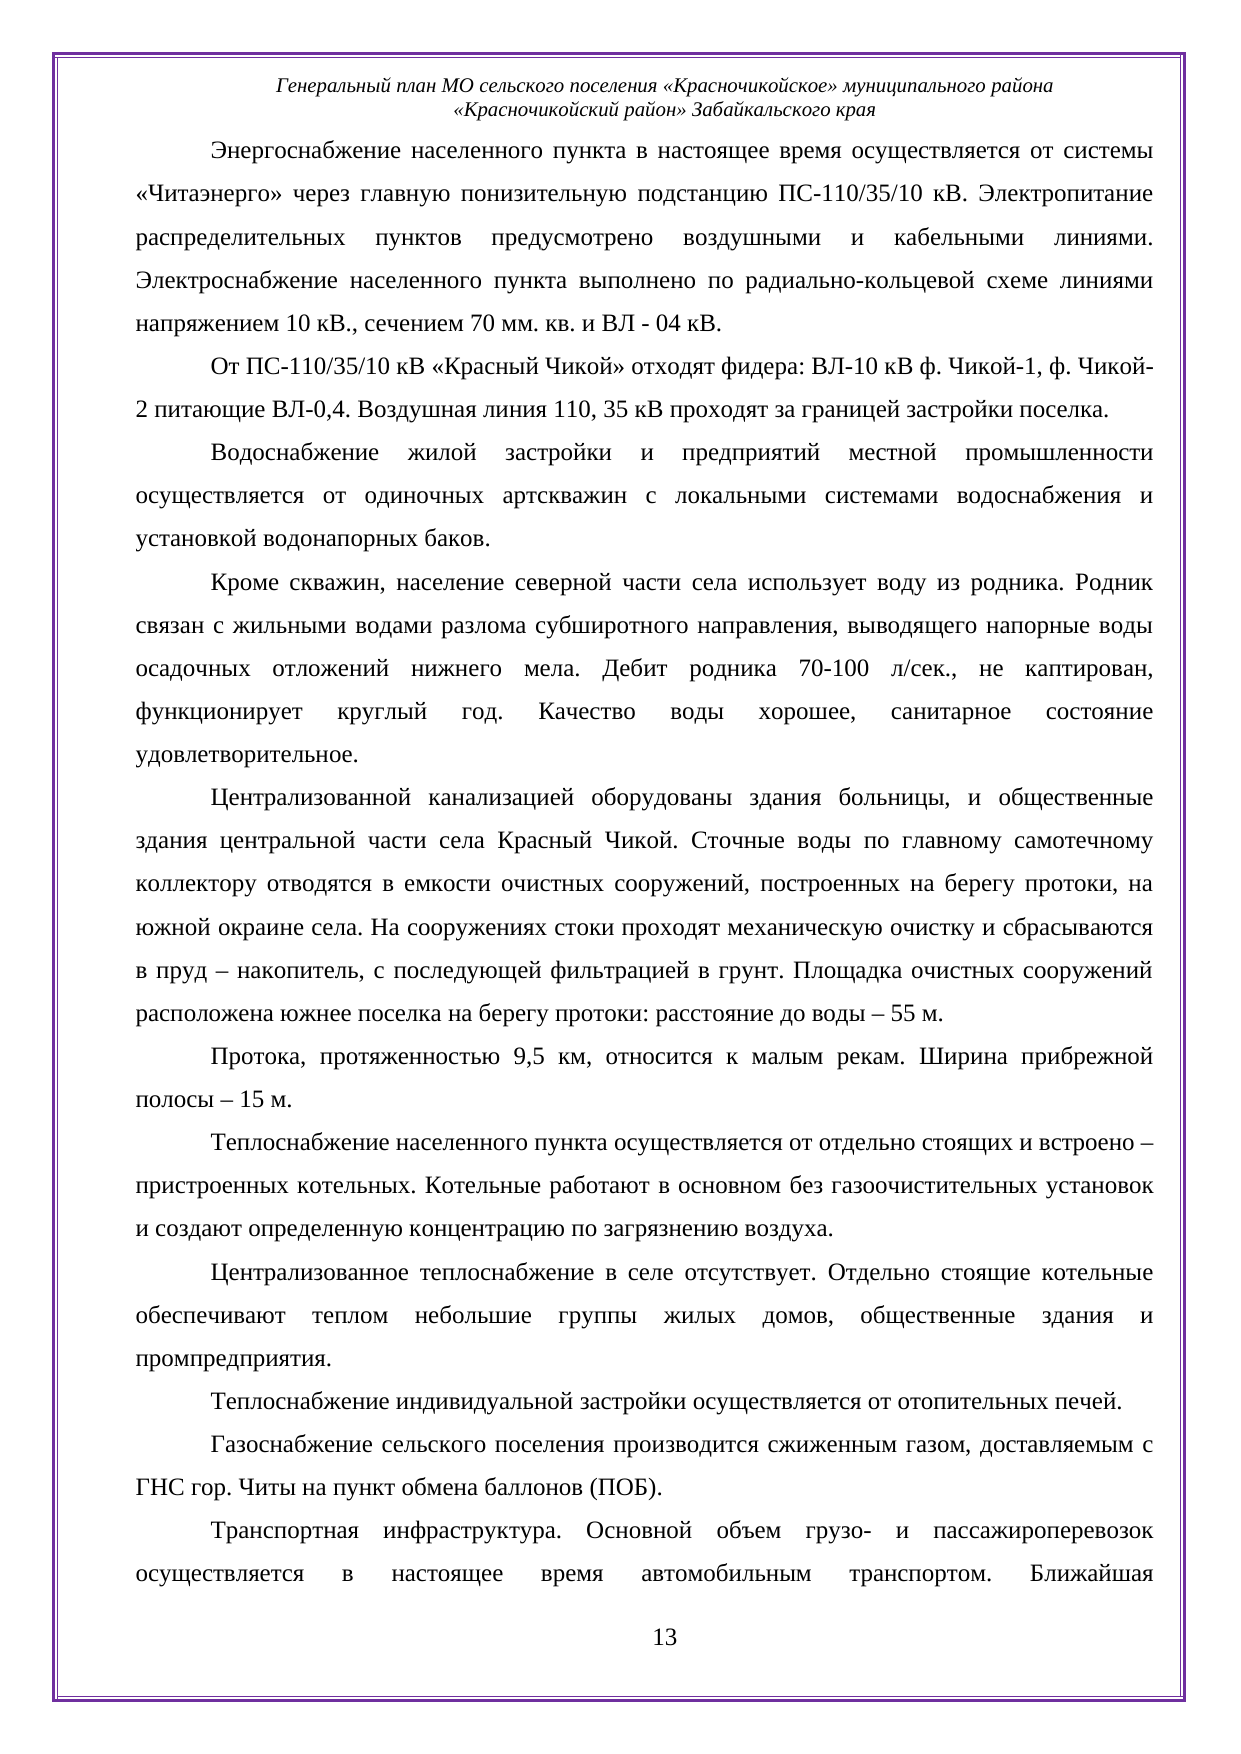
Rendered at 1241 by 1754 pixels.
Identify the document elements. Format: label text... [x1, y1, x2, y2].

text Централизованной канализацией оборудованы здания больницы, и общественные здания центральной части села Красный Чикой. Сточные воды по главному самотечному коллектору отводятся в емкости очистных сооружений, построенных на берегу протоки, на южной окраине села. На сооружениях стоки проходят механическую очистку и сбрасываются в пруд – накопитель, с последующей фильтрацией в грунт. Площадка очистных сооружений расположена южнее поселка на берегу протоки: расстояние до воды – 55 м. [135, 782, 1154, 1027]
text Теплоснабжение населенного пункта осуществляется от отдельно стоящих и встроено – пристроенных котельных. Котельные работают в основном без газоочистительных установок и создают определенную концентрацию по загрязнению воздуха. [135, 1127, 1154, 1242]
text Водоснабжение жилой застройки и предприятий местной промышленности осуществляется от одиночных артскважин с локальными системами водоснабжения и установкой водонапорных баков. [135, 437, 1154, 552]
text Протока, протяженностью 9,5 км, относится к малым рекам. Ширина прибрежной полосы – 15 м. [135, 1041, 1154, 1113]
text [135, 1515, 1154, 1587]
text Централизованное теплоснабжение в селе отсутствует. Отдельно стоящие котельные обеспечивают теплом небольшие группы жилых домов, общественные здания и промпредприятия. [135, 1257, 1154, 1372]
text Теплоснабжение индивидуальной застройки осуществляется от отопительных печей. [135, 1386, 1154, 1415]
text Энергоснабжение населенного пункта в настоящее время осуществляется от системы «Читаэнерго» через главную понизительную подстанцию ПС-110/35/10 кВ. Электропитание распределительных пунктов предусмотрено воздушными и кабельными линиями. Электроснабжение населенного пункта выполнено по радиально-кольцевой схеме линиями напряжением 10 кВ., сечением 70 мм. кв. и ВЛ - 04 кВ. [135, 135, 1154, 337]
text Газоснабжение сельского поселения производится сжиженным газом, доставляемым с ГНС гор. Читы на пункт обмена баллонов (ПОБ). [135, 1429, 1154, 1501]
text Кроме скважин, население северной части села использует воду из родника. Родник связан с жильными водами разлома субширотного направления, выводящего напорные воды осадочных отложений нижнего мела. Дебит родника 70-100 л/сек., не каптирован, функционирует круглый год. Качество воды хорошее, санитарное состояние удовлетворительное. [135, 567, 1154, 768]
text От ПС-110/35/10 кВ «Красный Чикой» отходят фидера: ВЛ-10 кВ ф. Чикой-1, ф. Чикой-2 питающие ВЛ-0,4. Воздушная линия 110, 35 кВ проходят за границей застройки поселка. [135, 351, 1154, 423]
